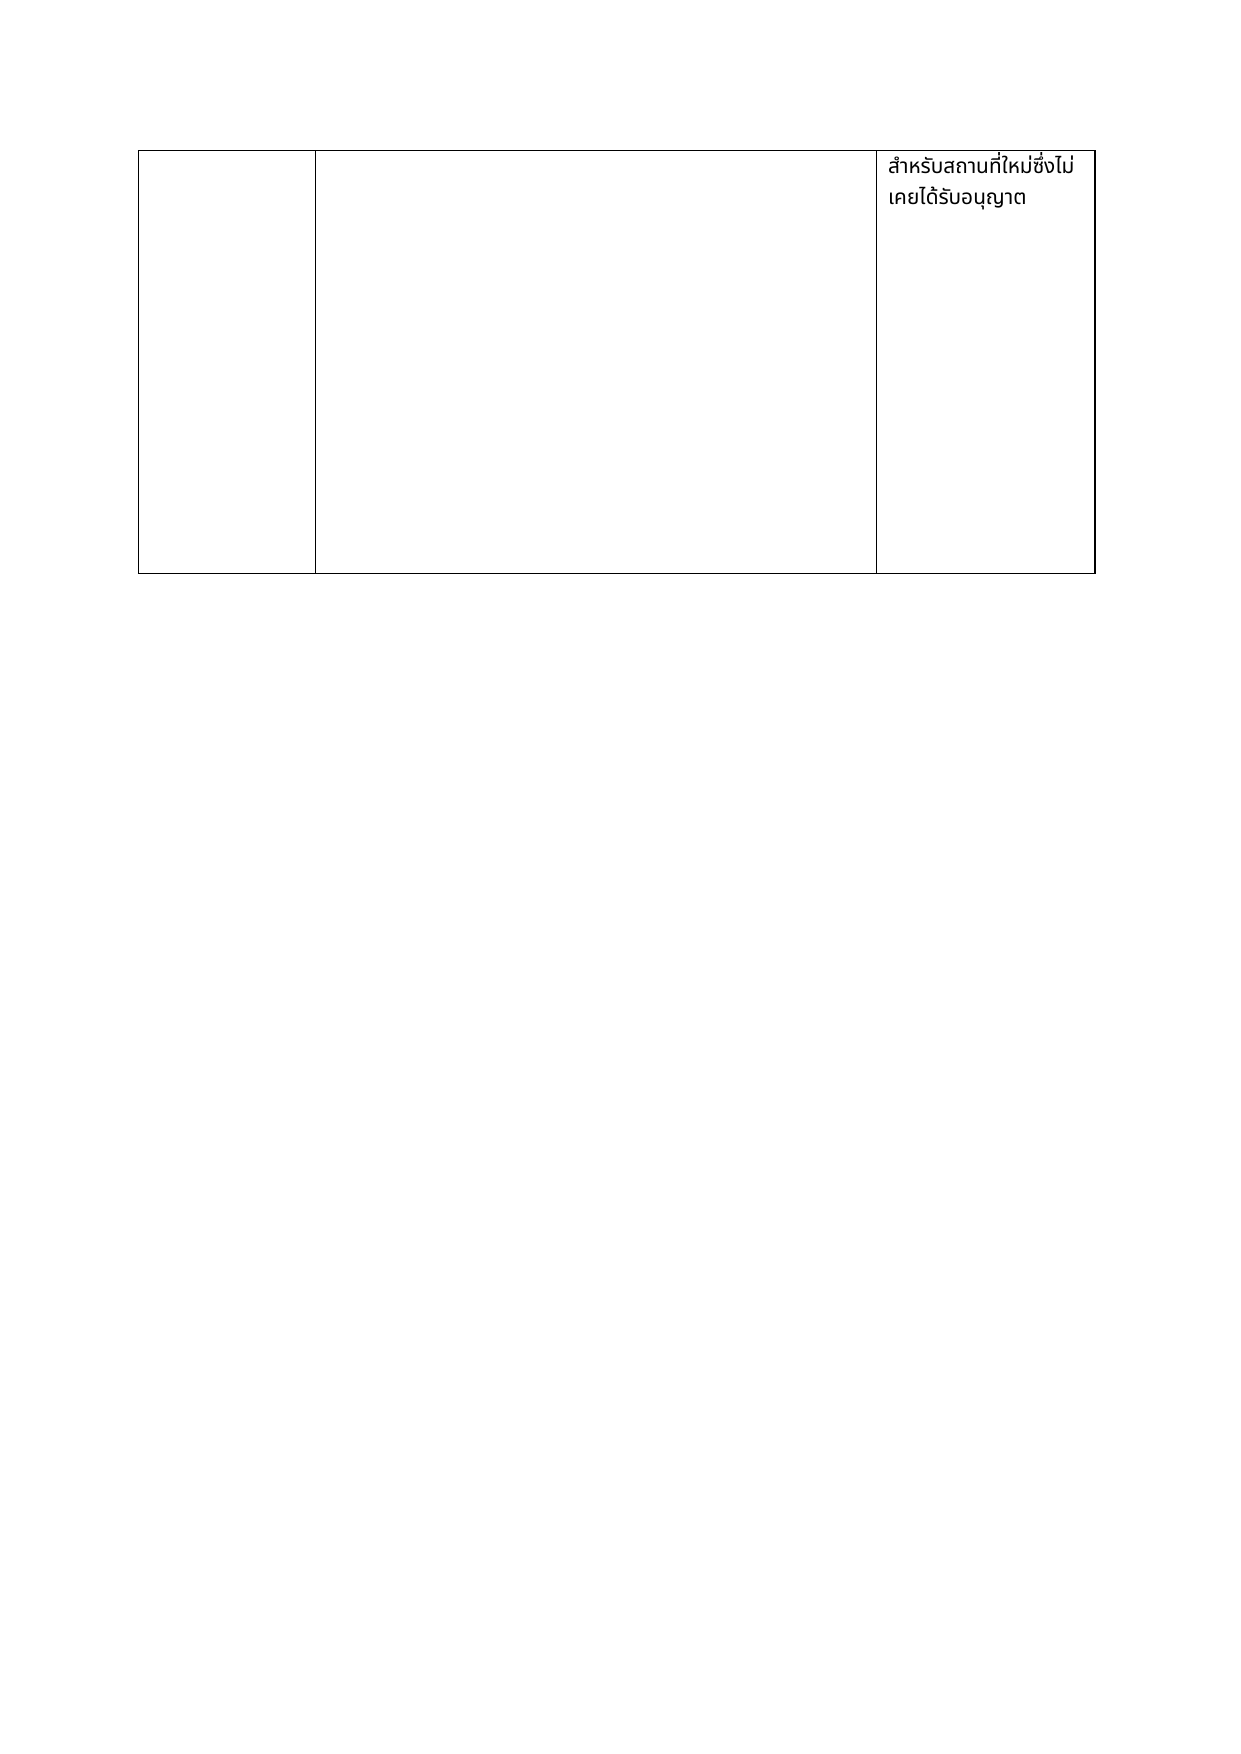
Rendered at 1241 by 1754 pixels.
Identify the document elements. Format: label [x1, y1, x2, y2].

table_cell [139, 151, 315, 573]
table_cell [316, 151, 876, 573]
table_cell [877, 151, 1094, 573]
